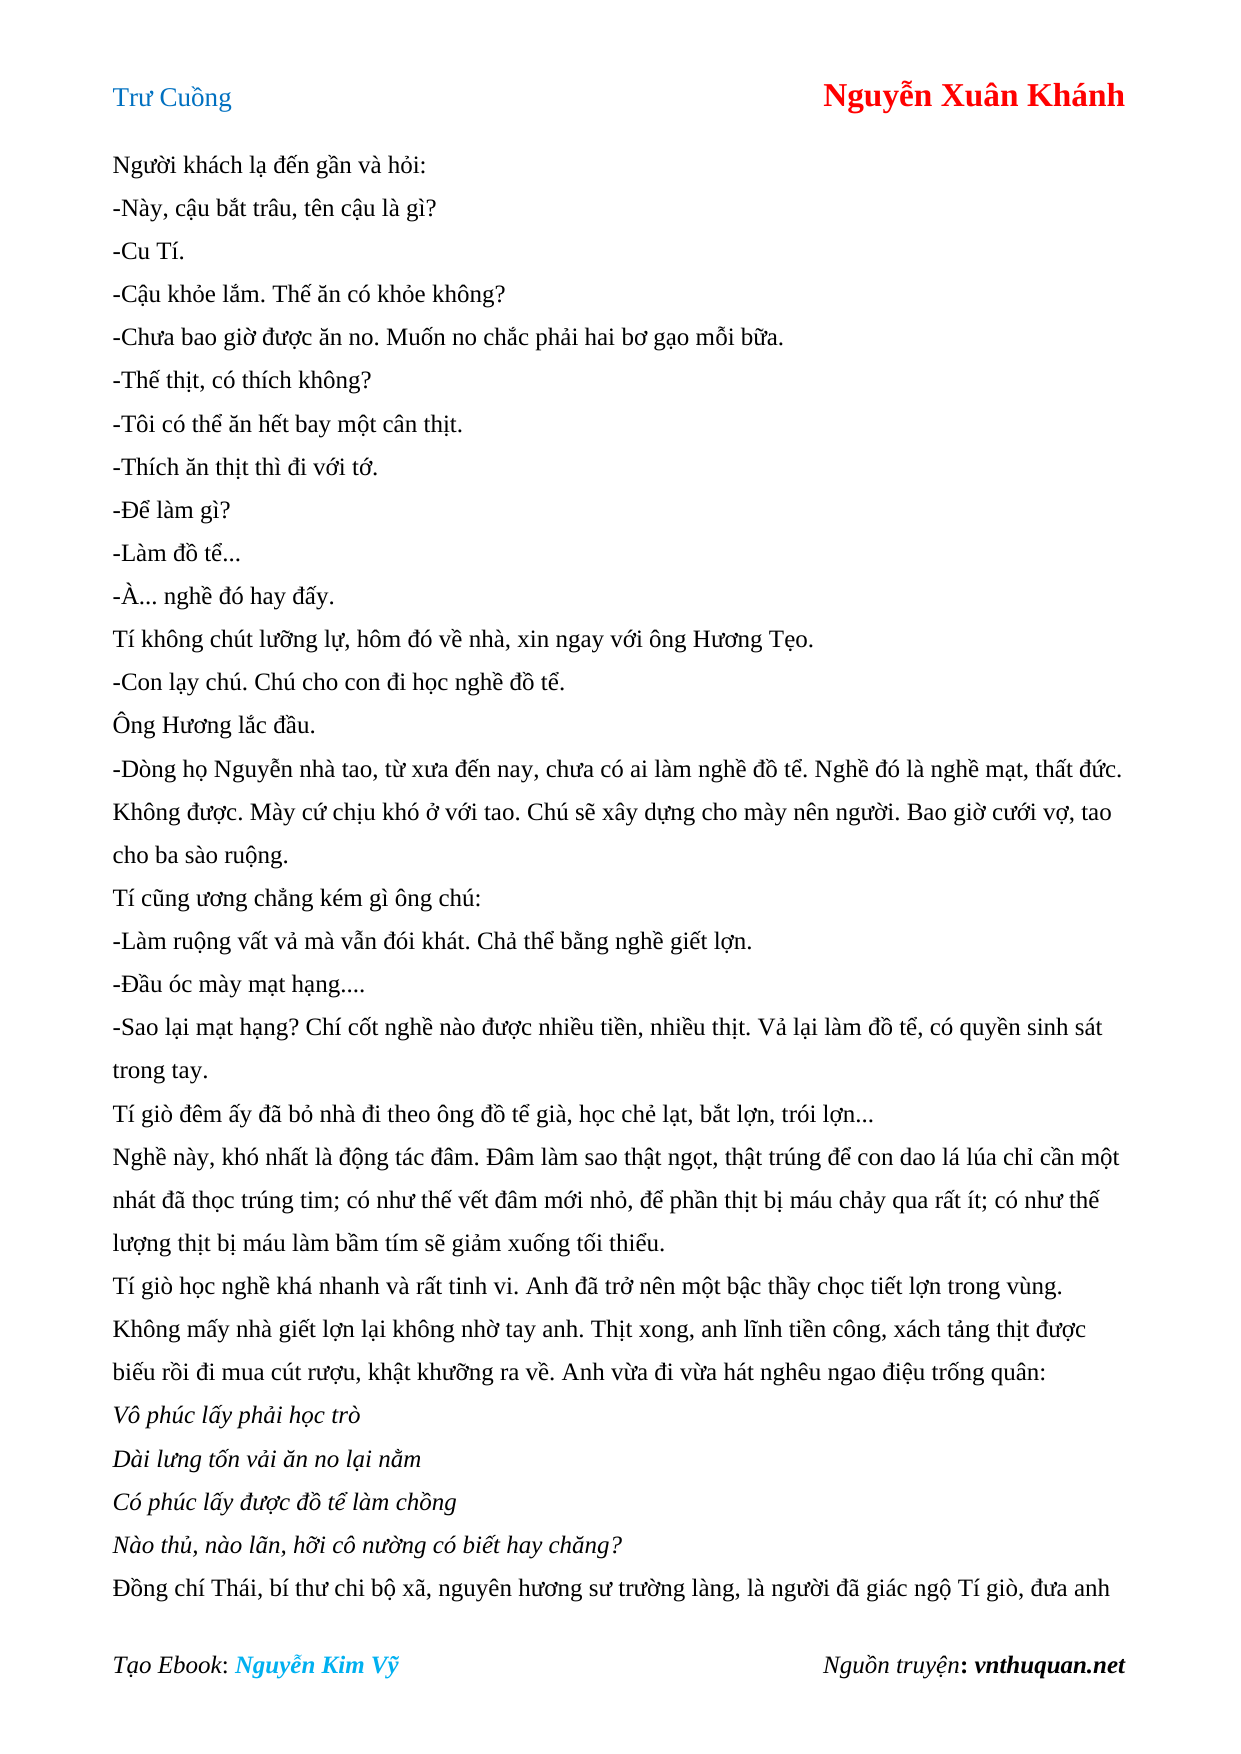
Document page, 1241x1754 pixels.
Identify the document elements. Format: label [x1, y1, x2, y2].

text [112, 150, 1128, 1602]
